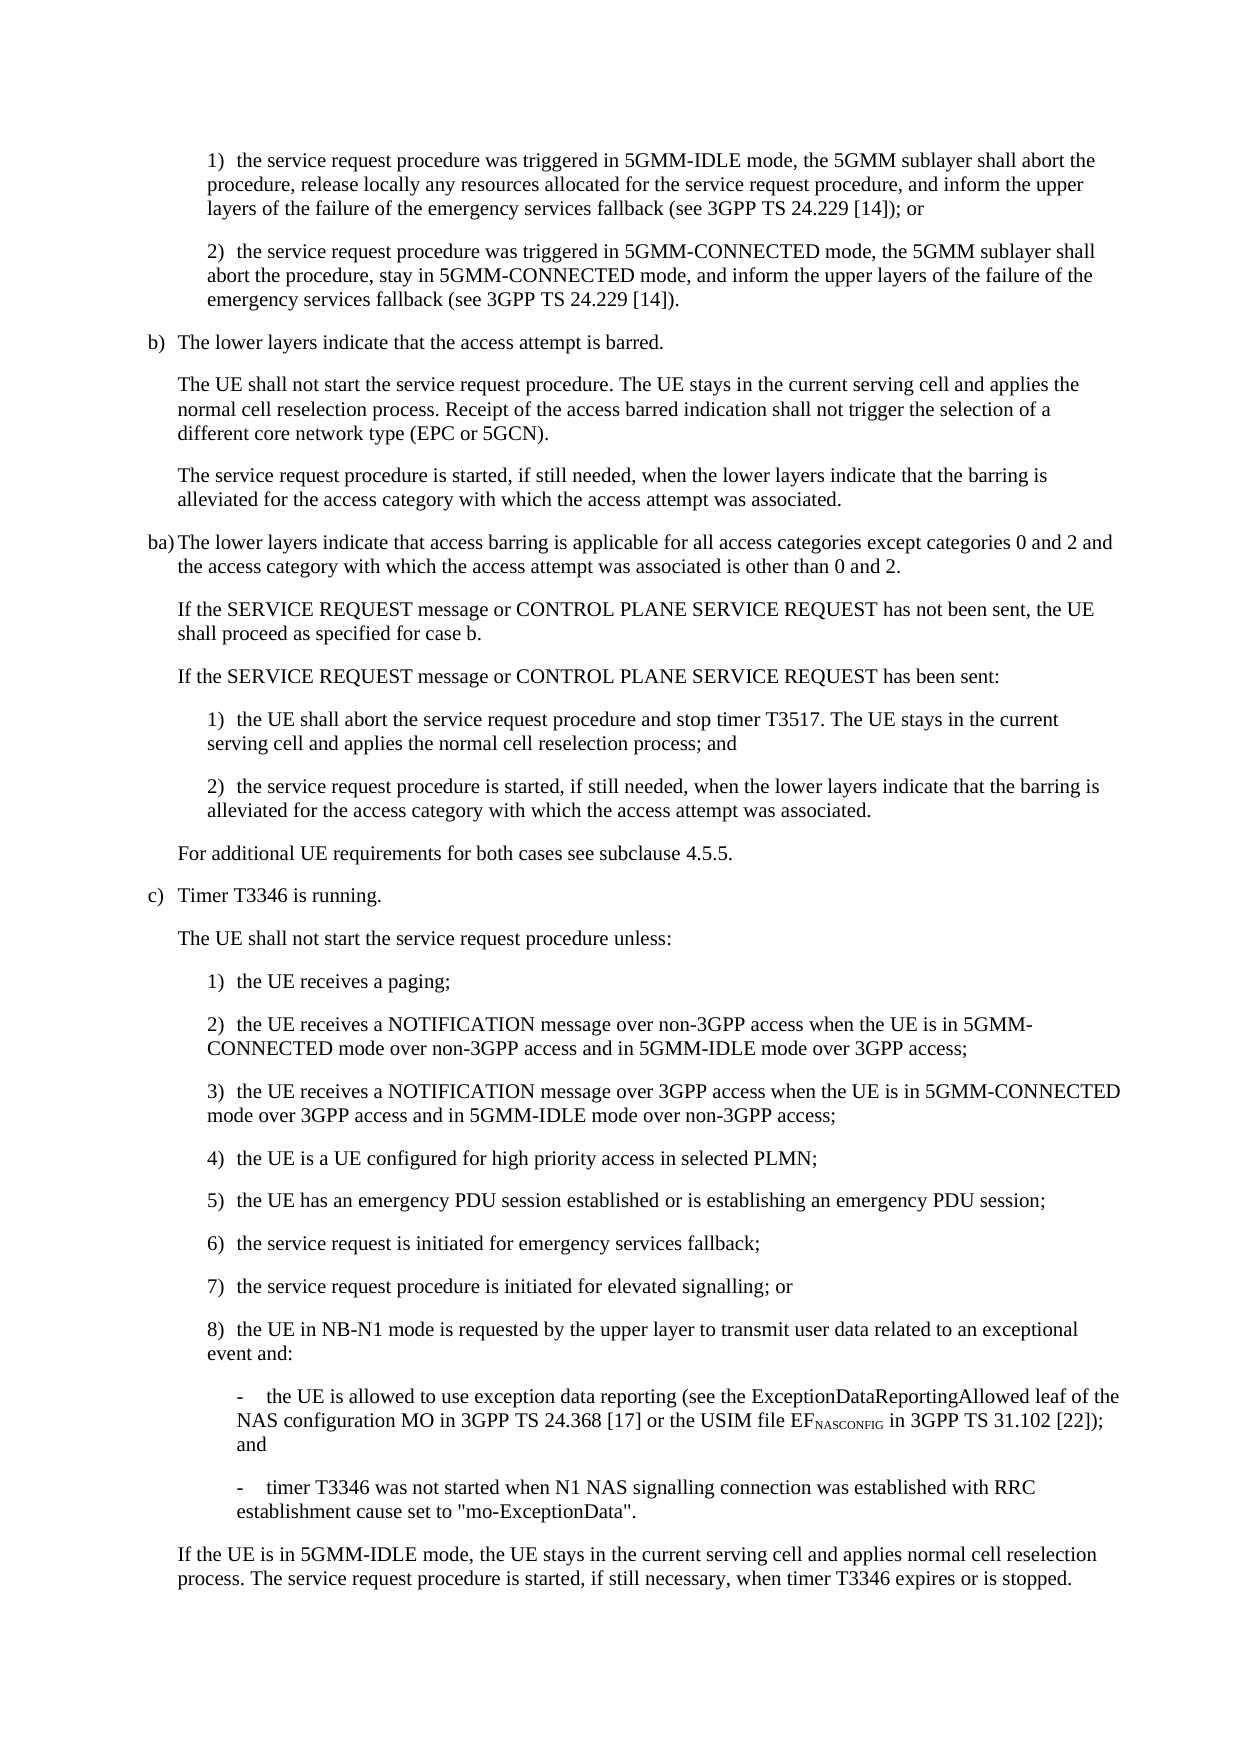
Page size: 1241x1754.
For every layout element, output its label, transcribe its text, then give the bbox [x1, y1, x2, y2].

text 3) the UE receives a NOTIFICATION message over 3GPP access when the UE is in 5GMM-CONNECTED mode over 3GPP access and in 5GMM-IDLE mode over non-3GPP access; [207, 1079, 1122, 1127]
text The UE shall not start the service request procedure unless: [148, 926, 1122, 950]
text - timer T3346 was not started when N1 NAS signalling connection was established with RRC establishment cause set to "mo-ExceptionData". [236, 1474, 1122, 1523]
text The UE shall not start the service request procedure. The UE stays in the current serving cell and applies the normal cell reselection process. Receipt of the access barred indication shall not trigger the selection of a different core network type (EPC or 5GCN). [148, 372, 1122, 444]
text 2) the service request procedure was triggered in 5GMM-CONNECTED mode, the 5GMM sublayer shall abort the procedure, stay in 5GMM-CONNECTED mode, and inform the upper layers of the failure of the emergency services fallback (see 3GPP TS 24.229 [14]). [207, 239, 1122, 311]
text c) Timer T3346 is running. [148, 883, 1122, 907]
text If the SERVICE REQUEST message or CONTROL PLANE SERVICE REQUEST has been sent: [148, 664, 1122, 688]
text 5) the UE has an emergency PDU session established or is establishing an emergency PDU session; [207, 1188, 1122, 1212]
text 4) the UE is a UE configured for high priority access in selected PLMN; [207, 1146, 1122, 1169]
text 1) the UE receives a paging; [207, 969, 1122, 993]
text If the SERVICE REQUEST message or CONTROL PLANE SERVICE REQUEST has not been sent, the UE shall proceed as specified for case b. [148, 597, 1122, 645]
text The service request procedure is started, if still needed, when the lower layers indicate that the barring is alleviated for the access category with which the access attempt was associated. [148, 463, 1122, 511]
text 6) the service request is initiated for emergency services fallback; [207, 1231, 1122, 1255]
text 1) the UE shall abort the service request procedure and stop timer T3517. The UE stays in the current serving cell and applies the normal cell reselection process; and [207, 707, 1122, 755]
text 2) the service request procedure is started, if still needed, when the lower layers indicate that the barring is alleviated for the access category with which the access attempt was associated. [207, 774, 1122, 822]
text 8) the UE in NB-N1 mode is requested by the upper layer to transmit user data related to an exceptional event and: [207, 1317, 1122, 1365]
text 1) the service request procedure was triggered in 5GMM-IDLE mode, the 5GMM sublayer shall abort the procedure, release locally any resources allocated for the service request procedure, and inform the upper layers of the failure of the emergency services fallback (see 3GPP TS 24.229 [14]); or [207, 148, 1122, 220]
text 2) the UE receives a NOTIFICATION message over non-3GPP access when the UE is in 5GMM-CONNECTED mode over non-3GPP access and in 5GMM-IDLE mode over 3GPP access; [207, 1012, 1122, 1060]
text If the UE is in 5GMM-IDLE mode, the UE stays in the current serving cell and applies normal cell reselection process. The service request procedure is started, if still necessary, when timer T3346 expires or is stopped. [148, 1541, 1122, 1589]
text ba) The lower layers indicate that access barring is applicable for all access categories except categories 0 and 2 and the access category with which the access attempt was associated is other than 0 and 2. [148, 530, 1122, 578]
text b) The lower layers indicate that the access attempt is barred. [148, 329, 1122, 354]
text - the UE is allowed to use exception data reporting (see the ExceptionDataReportingAllowed leaf of the NAS configuration MO in 3GPP TS 24.368 [17] or the USIM file EFNASCONFIG in 3GPP TS 31.102 [22]); and [236, 1384, 1122, 1456]
text For additional UE requirements for both cases see subclause 4.5.5. [148, 841, 1122, 864]
text 7) the service request procedure is initiated for elevated signalling; or [207, 1274, 1122, 1298]
